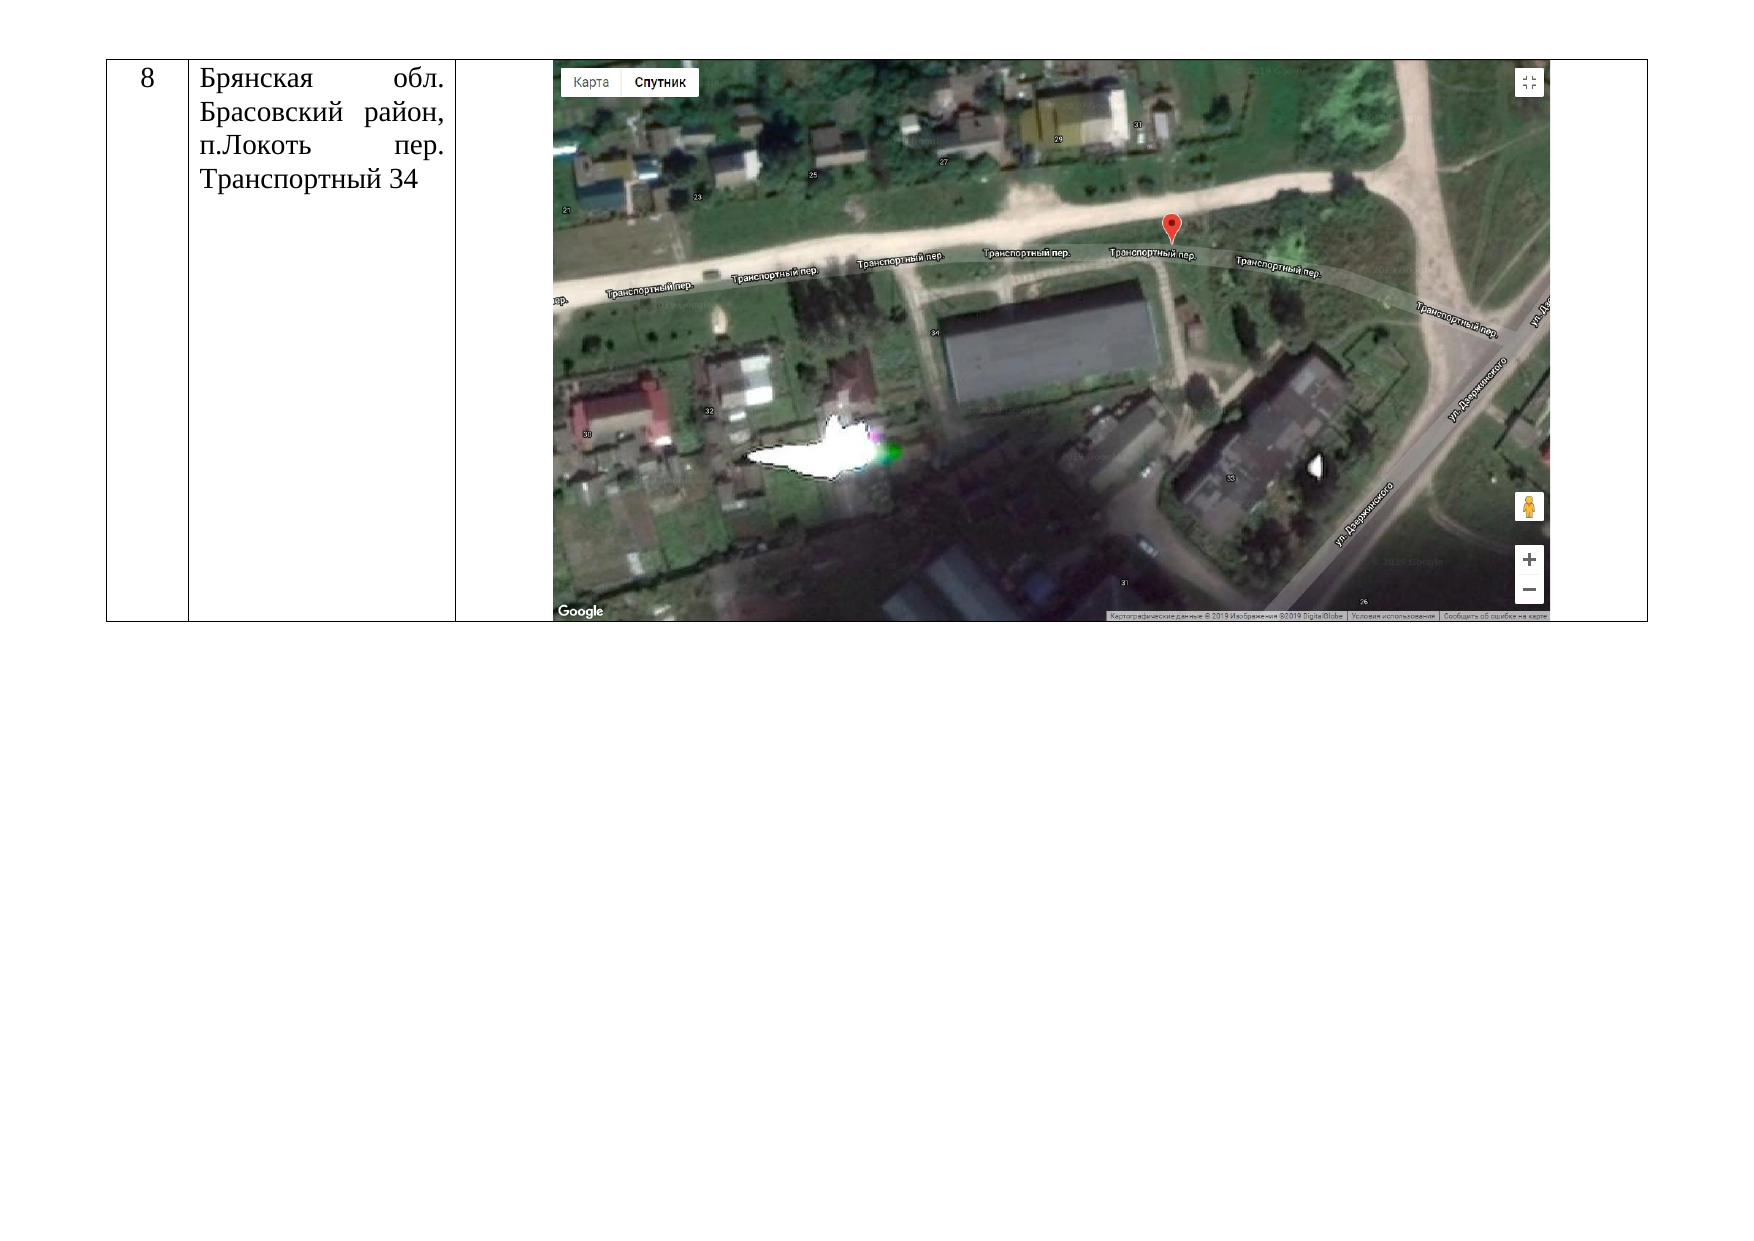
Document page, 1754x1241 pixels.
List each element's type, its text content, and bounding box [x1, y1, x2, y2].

table_cell Брянская обл. Брасовский район, п.Локоть пер. Транспортный 34 [189, 60, 455, 621]
table_cell [1550, 60, 1647, 621]
table_cell [456, 60, 553, 621]
picture [553, 60, 1550, 621]
table_cell 8 [107, 60, 188, 621]
